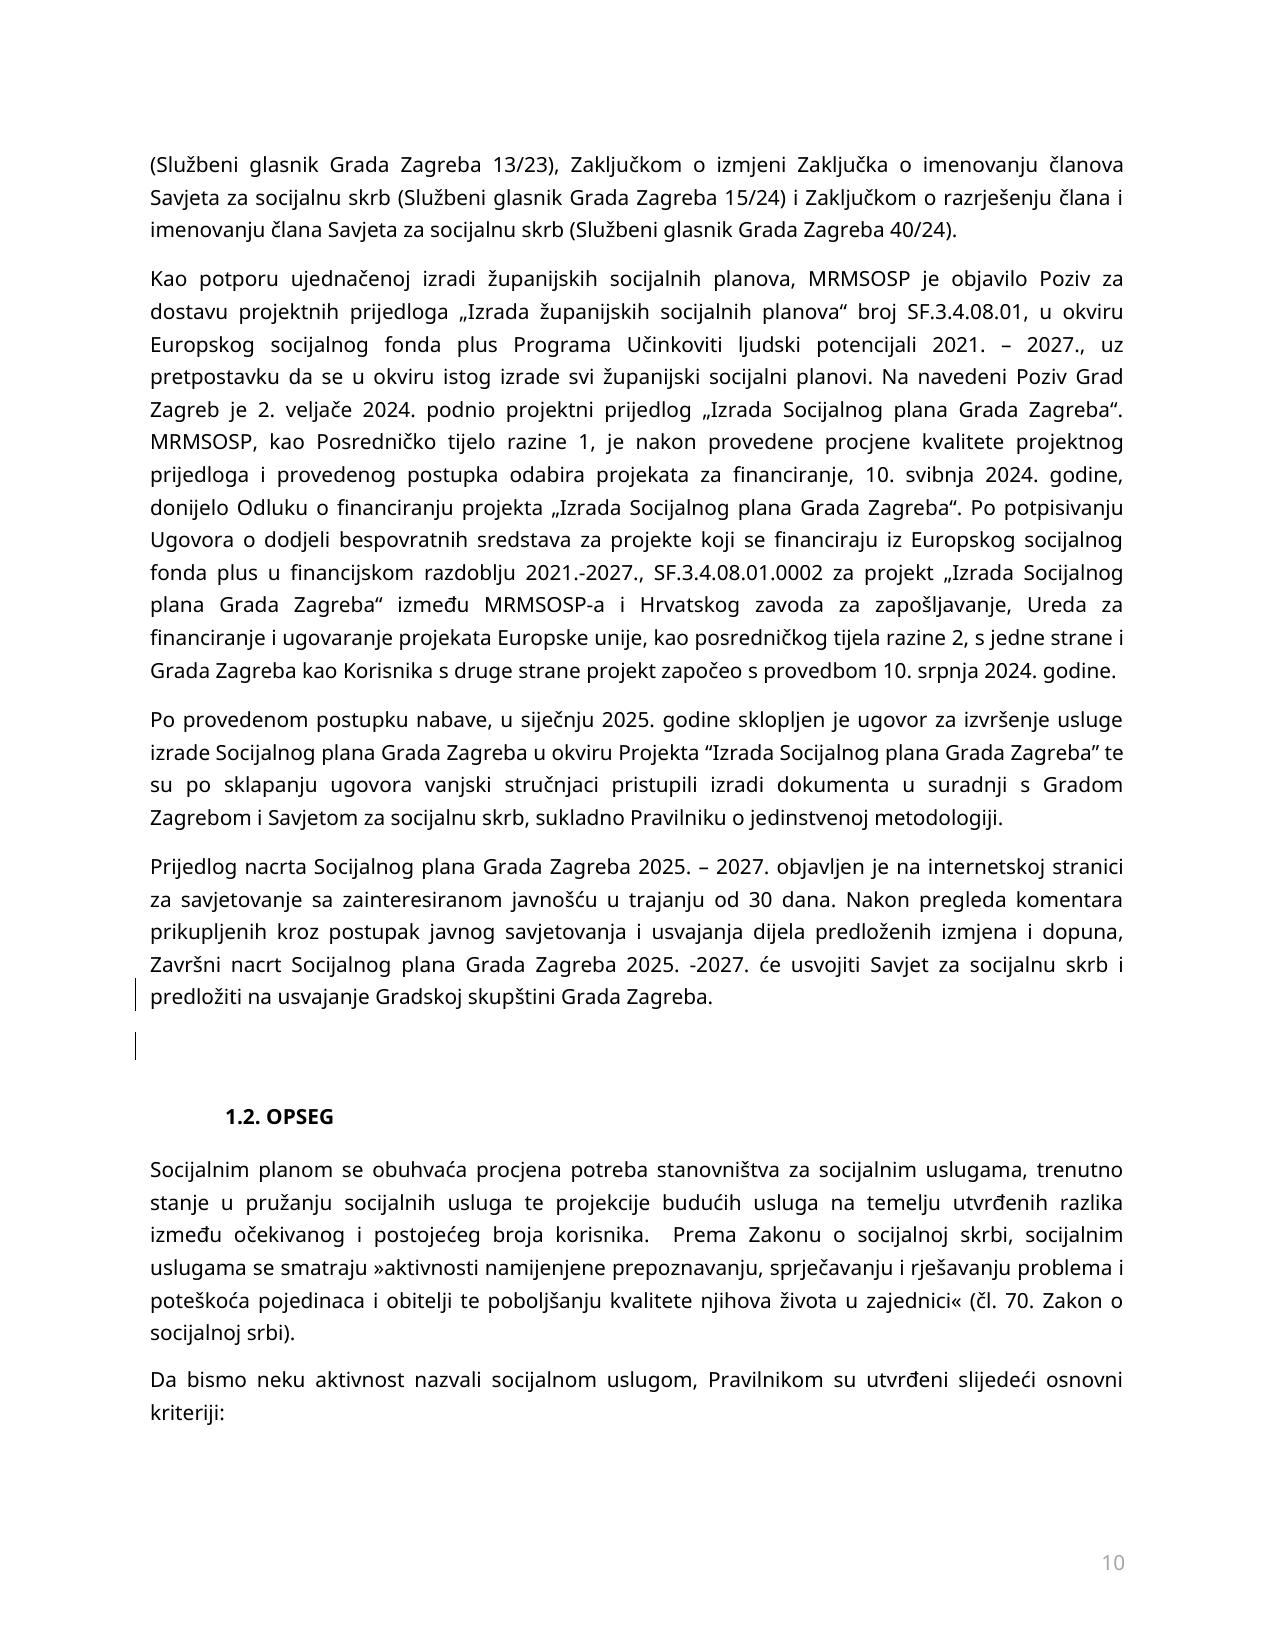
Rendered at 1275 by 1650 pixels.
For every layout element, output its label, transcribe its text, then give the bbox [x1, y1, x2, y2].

text Prijedlog nacrta Socijalnog plana Grada Zagreba 2025. – 2027. objavljen je na internetskoj stranici za savjetovanje sa zainteresiranom javnošću u trajanju od 30 dana. Nakon pregleda komentara prikupljenih kroz postupak javnog savjetovanja i usvajanja dijela predloženih izmjena i dopuna, Završni nacrt Socijalnog plana Grada Zagreba 2025. -2027. će usvojiti Savjet za socijalnu skrb i predložiti na usvajanje Gradskoj skupštini Grada Zagreba. [150, 852, 1125, 1011]
text Socijalnim planom se obuhvaća procjena potreba stanovništva za socijalnim uslugama, trenutno stanje u pružanju socijalnih usluga te projekcije budućih usluga na temelju utvrđenih razlika između očekivanog i postojećeg broja korisnika. Prema Zakonu o socijalnoj skrbi, socijalnim uslugama se smatraju »aktivnosti namijenjene prepoznavanju, sprječavanju i rješavanju problema i poteškoća pojedinaca i obitelji te poboljšanju kvalitete njihova života u zajednici« (čl. 70. Zakon o socijalnoj srbi). [150, 1155, 1125, 1347]
text Da bismo neku aktivnost nazvali socijalnom uslugom, Pravilnikom su utvrđeni slijedeći osnovni kriteriji: [150, 1365, 1125, 1426]
text Kao potporu ujednačenoj izradi županijskih socijalnih planova, MRMSOSP je objavilo Poziv za dostavu projektnih prijedloga „Izrada županijskih socijalnih planova“ broj SF.3.4.08.01, u okviru Europskog socijalnog fonda plus Programa Učinkoviti ljudski potencijali 2021. – 2027., uz pretpostavku da se u okviru istog izrade svi županijski socijalni planovi. Na navedeni Poziv Grad Zagreb je 2. veljače 2024. podnio projektni prijedlog „Izrada Socijalnog plana Grada Zagreba“. MRMSOSP, kao Posredničko tijelo razine 1, je nakon provedene procjene kvalitete projektnog prijedloga i provedenog postupka odabira projekata za financiranje, 10. svibnja 2024. godine, donijelo Odluku o financiranju projekta „Izrada Socijalnog plana Grada Zagreba“. Po potpisivanju Ugovora o dodjeli bespovratnih sredstava za projekte koji se financiraju iz Europskog socijalnog fonda plus u financijskom razdoblju 2021.-2027., SF.3.4.08.01.0002 za projekt „Izrada Socijalnog plana Grada Zagreba“ između MRMSOSP-a i Hrvatskog zavoda za zapošljavanje, Ureda za financiranje i ugovaranje projekata Europske unije, kao posredničkog tijela razine 2, s jedne strane i Grada Zagreba kao Korisnika s druge strane projekt započeo s provedbom 10. srpnja 2024. godine. [150, 264, 1125, 684]
subtitle 1.2. OPSEG [225, 1102, 1125, 1130]
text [150, 150, 1125, 244]
text Po provedenom postupku nabave, u siječnju 2025. godine sklopljen je ugovor za izvršenje usluge izrade Socijalnog plana Grada Zagreba u okviru Projekta “Izrada Socijalnog plana Grada Zagreba” te su po sklapanju ugovora vanjski stručnjaci pristupili izradi dokumenta u suradnji s Gradom Zagrebom i Savjetom za socijalnu skrb, sukladno Pravilniku o jedinstvenoj metodologiji. [150, 705, 1125, 831]
